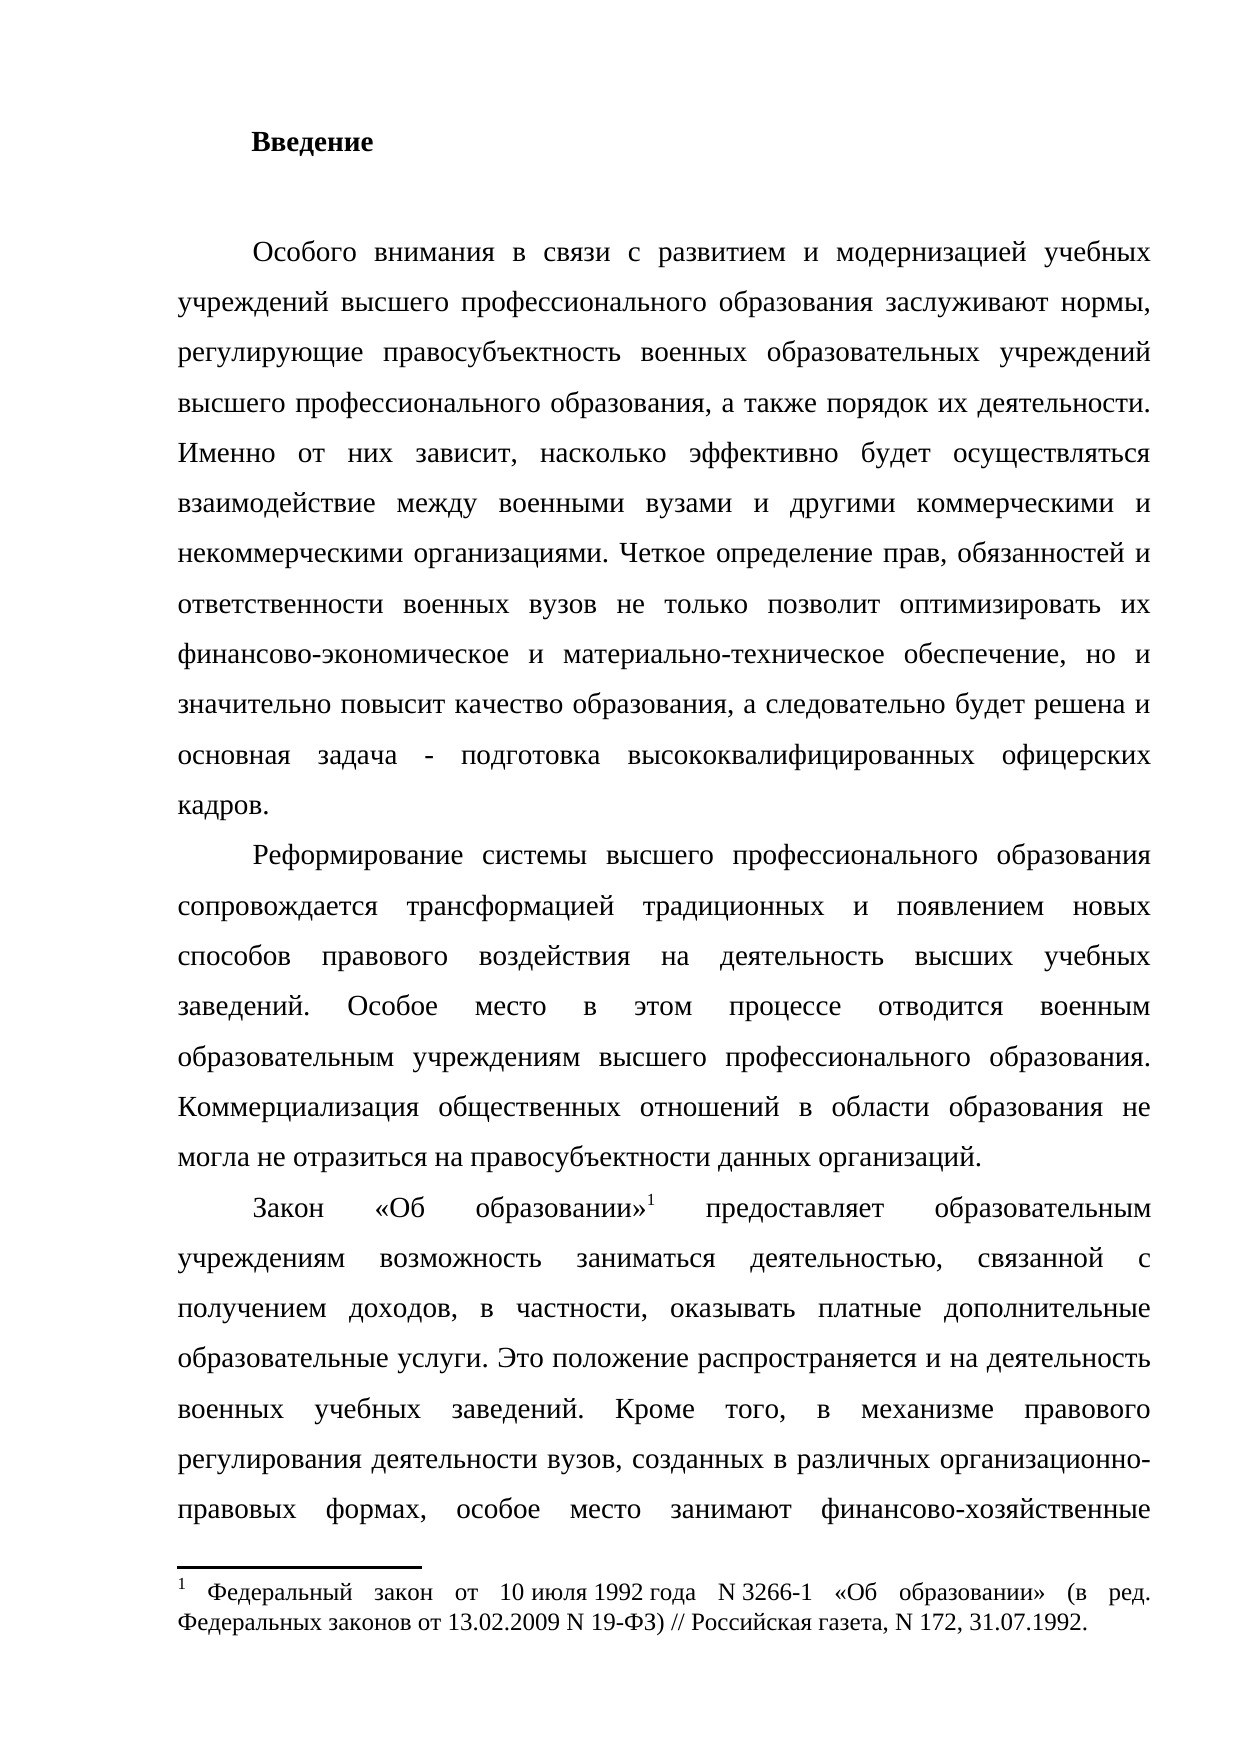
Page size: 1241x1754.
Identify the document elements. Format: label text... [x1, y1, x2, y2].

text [177, 1190, 1152, 1525]
text Введение [177, 124, 1152, 158]
text Реформирование системы высшего профессионального образования сопровождается трансформацией традиционных и появлением новых способов правового воздействия на деятельность высших учебных заведений. Особое место в этом процессе отводится военным образовательным учреждениям высшего профессионального образования. Коммерциализация общественных отношений в области образования не могла не отразиться на правосубъектности данных организаций. [177, 837, 1152, 1173]
text Особого внимания в связи с развитием и модернизацией учебных учреждений высшего профессионального образования заслуживают нормы, регулирующие правосубъектность военных образовательных учреждений высшего профессионального образования, а также порядок их деятельности. Именно от них зависит, насколько эффективно будет осуществляться взаимодействие между военными вузами и другими коммерческими и некоммерческими организациями. Четкое определение прав, обязанностей и ответственности военных вузов не только позволит оптимизировать их финансово-экономическое и материально-техническое обеспечение, но и значительно повысит качество образования, а следовательно будет решена и основная задача - подготовка высококвалифицированных офицерских кадров. [177, 234, 1152, 821]
